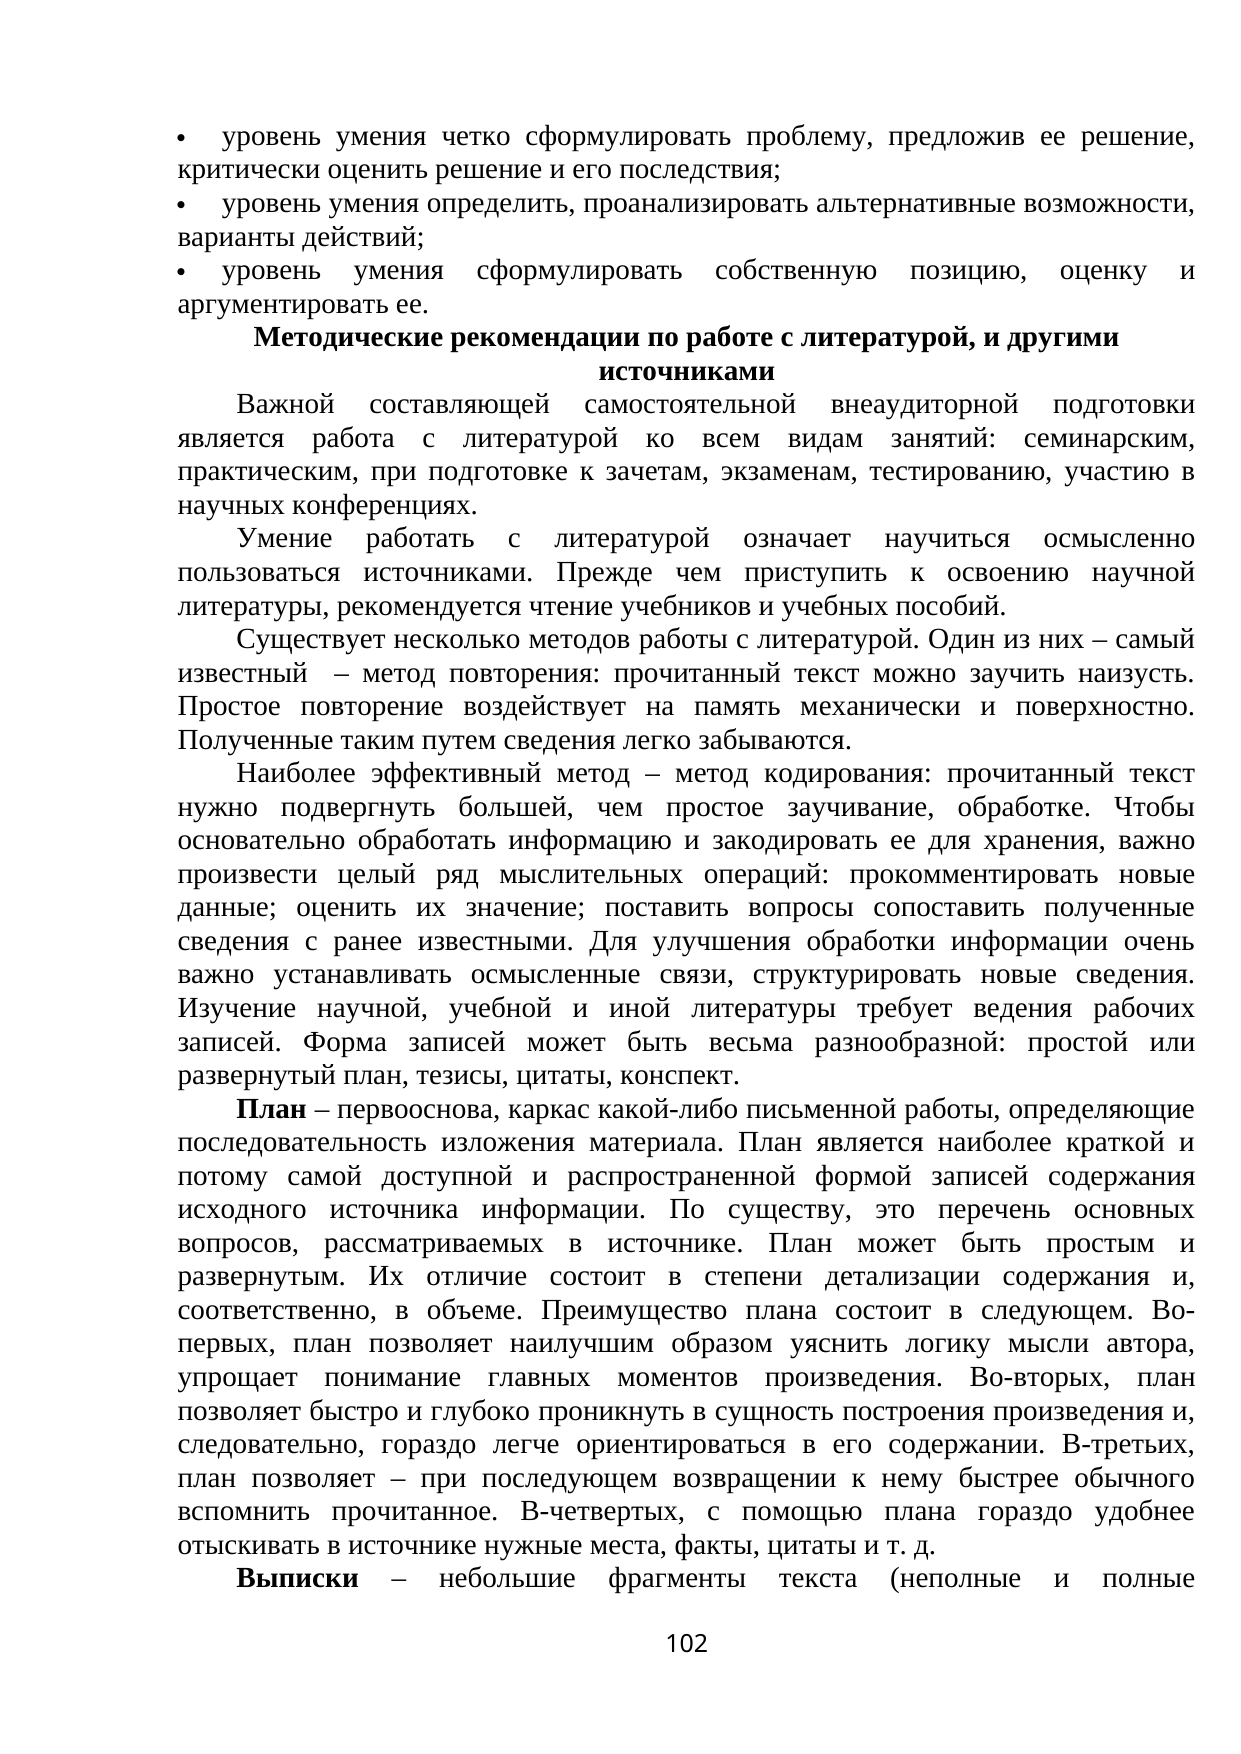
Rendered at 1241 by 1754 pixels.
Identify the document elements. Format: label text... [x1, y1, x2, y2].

list уровень умения четко сформулировать проблему, предложив ее решение, критически оценить решение и его последствия; [177, 118, 1196, 185]
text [177, 1560, 1196, 1594]
text План – первооснова, каркас какой-либо письменной работы, определяющие последовательность изложения материала. План является наиболее краткой и потому самой доступной и распространенной формой записей содержания исходного источника информации. По существу, это перечень основных вопросов, рассматриваемых в источнике. План может быть простым и развернутым. Их отличие состоит в степени детализации содержания и, соответственно, в объеме. Преимущество плана состоит в следующем. Во-первых, план позволяет наилучшим образом уяснить логику мысли автора, упрощает понимание главных моментов произведения. Во-вторых, план позволяет быстро и глубоко проникнуть в сущность построения произведения и, следовательно, гораздо легче ориентироваться в его содержании. В-третьих, план позволяет – при последующем возвращении к нему быстрее обычного вспомнить прочитанное. В-четвертых, с помощью плана гораздо удобнее отыскивать в источнике нужные места, факты, цитаты и т. д. [177, 1091, 1196, 1560]
list уровень умения определить, проанализировать альтернативные возможности, варианты действий; [177, 185, 1196, 252]
text Существует несколько методов работы с литературой. Один из них – самый известный – метод повторения: прочитанный текст можно заучить наизусть. Простое повторение воздействует на память механически и поверхностно. Полученные таким путем сведения легко забываются. [177, 621, 1196, 755]
text Важной составляющей самостоятельной внеаудиторной подготовки является работа с литературой ко всем видам занятий: семинарским, практическим, при подготовке к зачетам, экзаменам, тестированию, участию в научных конференциях. [177, 386, 1196, 521]
text Методические рекомендации по работе с литературой, и другими источниками [177, 319, 1196, 386]
list уровень умения сформулировать собственную позицию, оценку и аргументировать ее. [177, 252, 1196, 319]
text Наиболее эффективный метод – метод кодирования: прочитанный текст нужно подвергнуть большей, чем простое заучивание, обработке. Чтобы основательно обработать информацию и закодировать ее для хранения, важно произвести целый ряд мыслительных операций: прокомментировать новые данные; оценить их значение; поставить вопросы сопоставить полученные сведения с ранее известными. Для улучшения обработки информации очень важно устанавливать осмысленные связи, структурировать новые сведения. Изучение научной, учебной и иной литературы требует ведения рабочих записей. Форма записей может быть весьма разнообразной: простой или развернутый план, тезисы, цитаты, конспект. [177, 755, 1196, 1091]
text Умение работать с литературой означает научиться осмысленно пользоваться источниками. Прежде чем приступить к освоению научной литературы, рекомендуется чтение учебников и учебных пособий. [177, 521, 1196, 621]
